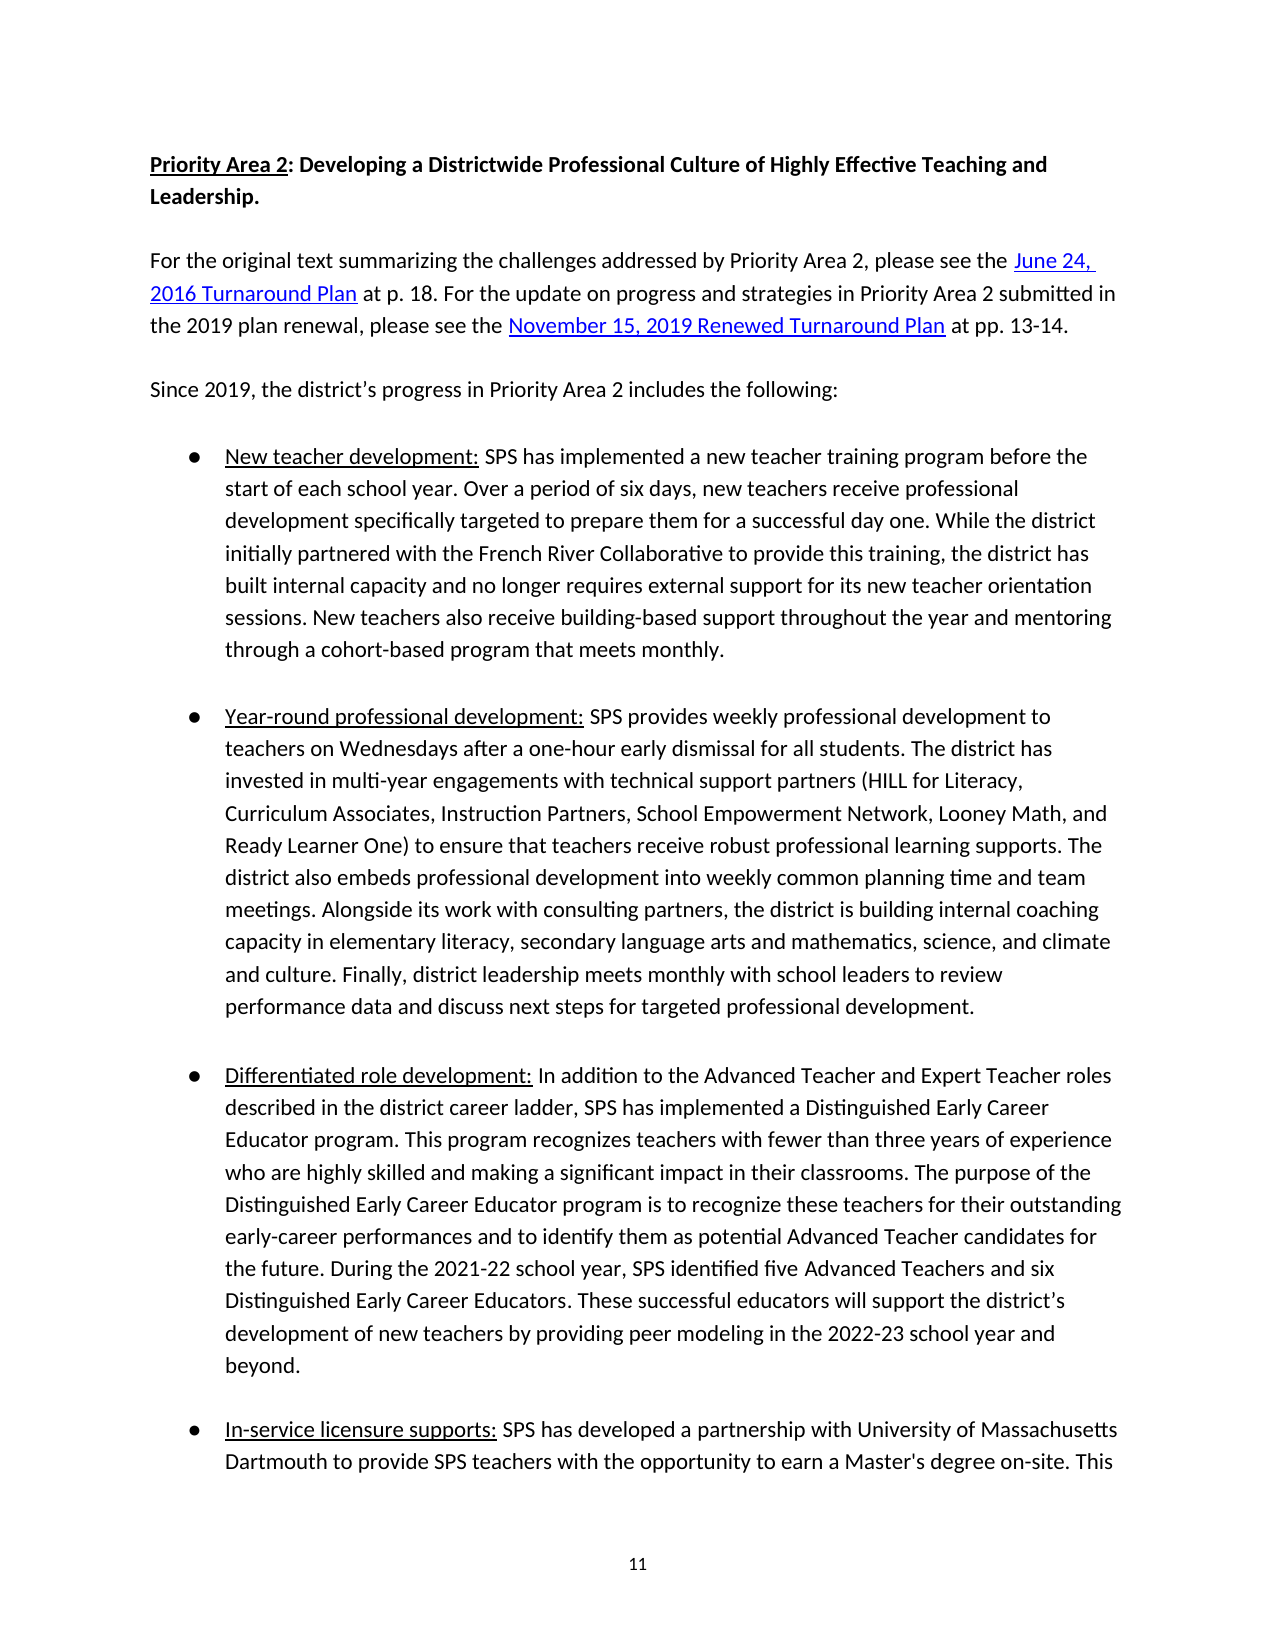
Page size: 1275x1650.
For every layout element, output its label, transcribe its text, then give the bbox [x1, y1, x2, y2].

list Differentiated role development: In addition to the Advanced Teacher and Expert Teacher roles described in the district career ladder, SPS has implemented a Distinguished Early Career Educator program. This program recognizes teachers with fewer than three years of experience who are highly skilled and making a significant impact in their classrooms. The purpose of the Distinguished Early Career Educator program is to recognize these teachers for their outstanding early-career performances and to identify them as potential Advanced Teacher candidates for the future. During the 2021-22 school year, SPS identified five Advanced Teachers and six Distinguished Early Career Educators. These successful educators will support the district’s development of new teachers by providing peer modeling in the 2022-23 school year and beyond. [187, 1061, 1125, 1379]
list Year-round professional development: SPS provides weekly professional development to teachers on Wednesdays after a one-hour early dismissal for all students. The district has invested in multi-year engagements with technical support partners (HILL for Literacy, Curriculum Associates, Instruction Partners, School Empowerment Network, Looney Math, and Ready Learner One) to ensure that teachers receive robust professional learning supports. The district also embeds professional development into weekly common planning time and team meetings. Alongside its work with consulting partners, the district is building internal coaching capacity in elementary literacy, secondary language arts and mathematics, science, and climate and culture. Finally, district leadership meets monthly with school leaders to review performance data and discuss next steps for targeted professional development. [187, 702, 1125, 1020]
text Priority Area 2: Developing a Districtwide Professional Culture of Highly Effective Teaching and Leadership. [150, 150, 1125, 210]
list New teacher development: SPS has implemented a new teacher training program before the start of each school year. Over a period of six days, new teachers receive professional development specifically targeted to prepare them for a successful day one. While the district initially partnered with the French River Collaborative to provide this training, the district has built internal capacity and no longer requires external support for its new teacher orientation sessions. New teachers also receive building-based support throughout the year and mentoring through a cohort-based program that meets monthly. [187, 442, 1125, 663]
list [187, 1415, 1125, 1476]
text For the original text summarizing the challenges addressed by Priority Area 2, please see the June 24, 2016 Turnaround Plan at p. 18. For the update on progress and strategies in Priority Area 2 submitted in the 2019 plan renewal, please see the November 15, 2019 Renewed Turnaround Plan at pp. 13-14. [150, 247, 1125, 339]
text Since 2019, the district’s progress in Priority Area 2 includes the following: [150, 375, 1125, 403]
